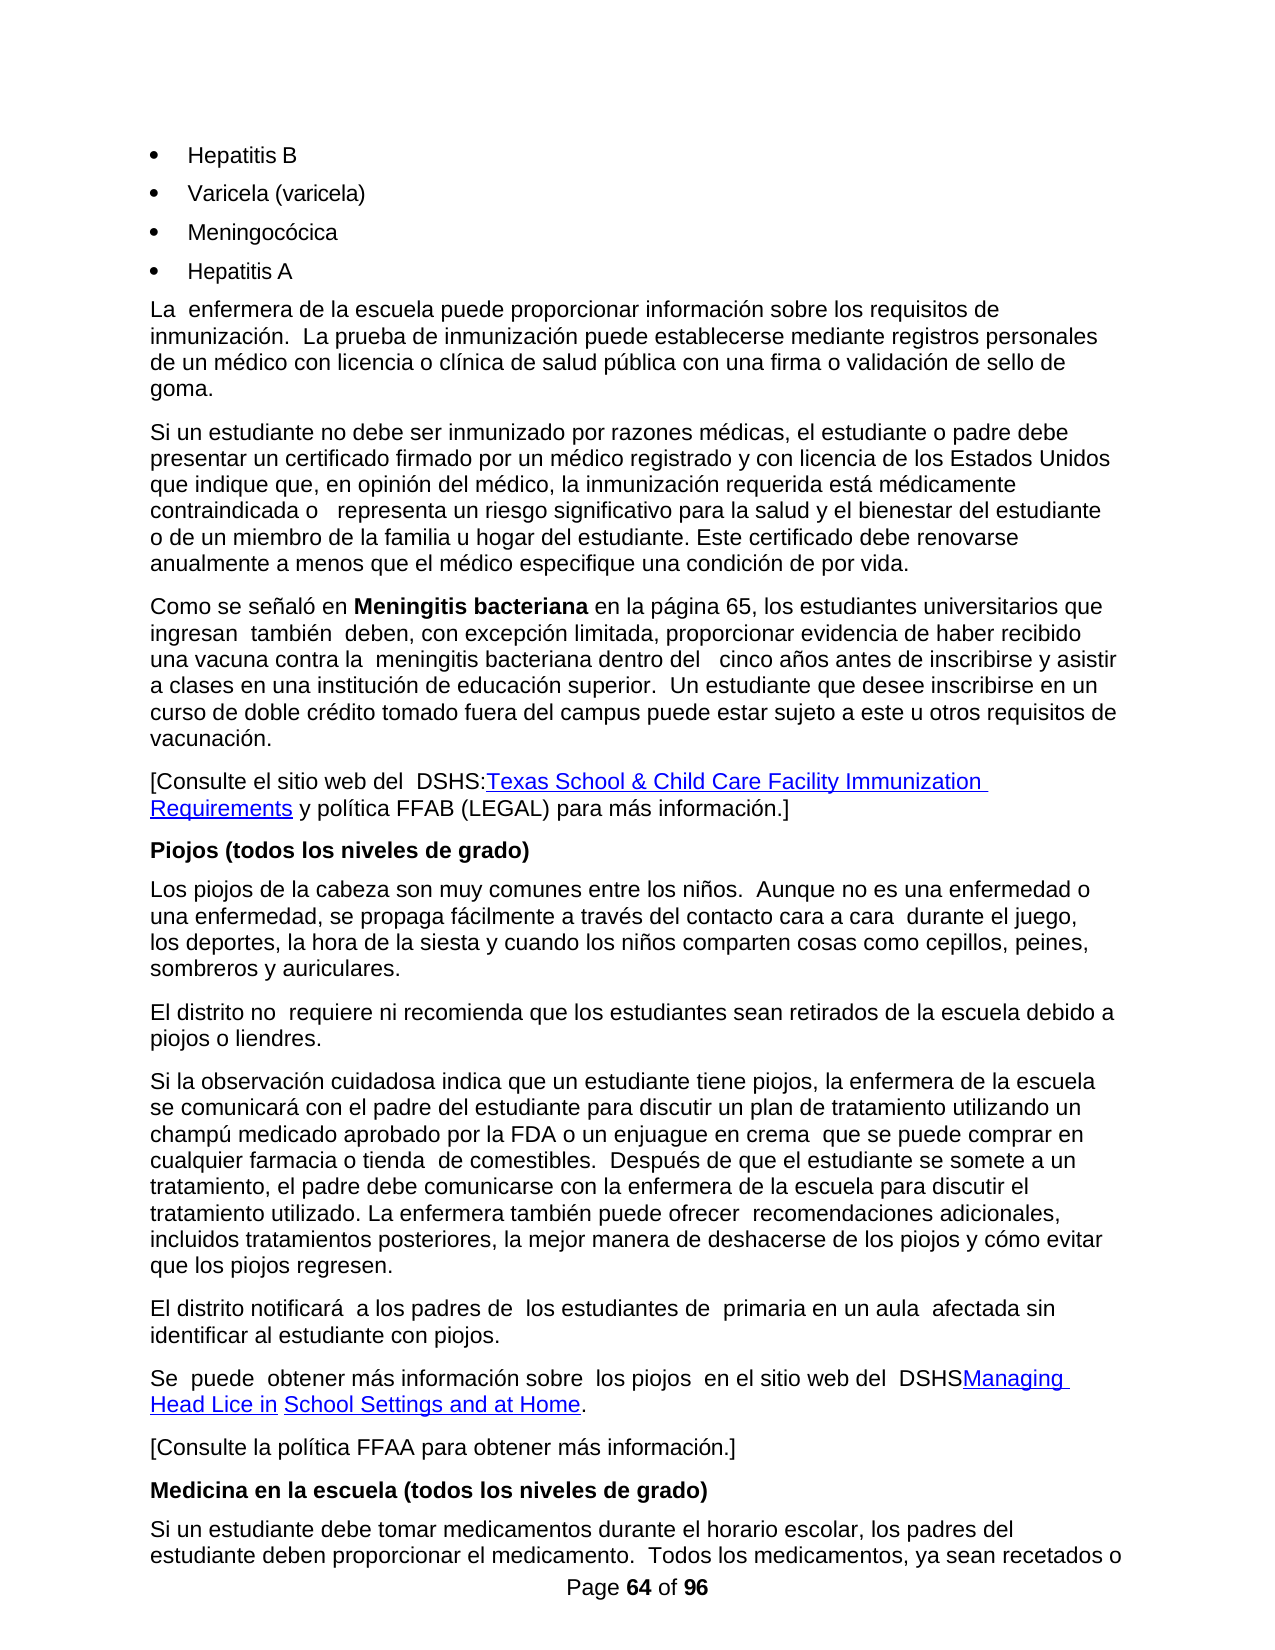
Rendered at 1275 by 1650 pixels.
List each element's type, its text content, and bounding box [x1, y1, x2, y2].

text [Consulte la política FFAA para obtener más información.] [150, 1434, 1137, 1460]
list Varicela (varicela) [150, 180, 1137, 207]
list Meningocócica [150, 219, 1137, 245]
text Los piojos de la cabeza son muy comunes entre los niños. Aunque no es una enfermedad o una enfermedad, se propaga fácilmente a través del contacto cara a cara durante el juego, los deportes, la hora de la siesta y cuando los niños comparten cosas como cepillos, peines, sombreros y auriculares. [150, 876, 1113, 982]
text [150, 1516, 1124, 1569]
text [Consulte el sitio web del DSHS:Texas School & Child Care Facility Immunization Requirements y política FFAB (LEGAL) para más información.] [150, 768, 1121, 821]
text Se puede obtener más información sobre los piojos en el sitio web del DSHSManaging Head Lice in School Settings and at Home. [150, 1365, 1124, 1417]
text Si la observación cuidadosa indica que un estudiante tiene piojos, la enfermera de la escuela se comunicará con el padre del estudiante para discutir un plan de tratamiento utilizando un champú medicado aprobado por la FDA o un enjuague en crema que se puede comprar en cualquier farmacia o tienda de comestibles. Después de que el estudiante se somete a un tratamiento, el padre debe comunicarse con la enfermera de la escuela para discutir el tratamiento utilizado. La enfermera también puede ofrecer recomendaciones adicionales, incluidos tratamientos posteriores, la mejor manera de deshacerse de los piojos y cómo evitar que los piojos regresen. [150, 1068, 1121, 1279]
text La enfermera de la escuela puede proporcionar información sobre los requisitos de inmunización. La prueba de inmunización puede establecerse mediante registros personales de un médico con licencia o clínica de salud pública con una firma o validación de sello de goma. [150, 296, 1124, 402]
text El distrito notificará a los padres de los estudiantes de primaria en un aula afectada sin identificar al estudiante con piojos. [150, 1295, 1124, 1348]
text Como se señaló en Meningitis bacteriana en la página 65, los estudiantes universitarios que ingresan también deben, con excepción limitada, proporcionar evidencia de haber recibido una vacuna contra la meningitis bacteriana dentro del cinco años antes de inscribirse y asistir a clases en una institución de educación superior. Un estudiante que desee inscribirse en un curso de doble crédito tomado fuera del campus puede estar sujeto a este u otros requisitos de vacunación. [150, 593, 1124, 751]
subtitle Medicina en la escuela (todos los niveles de grado) [150, 1477, 1137, 1503]
subtitle Piojos (todos los niveles de grado) [150, 837, 1137, 864]
list Hepatitis A [150, 258, 1137, 284]
text El distrito no requiere ni recomienda que los estudiantes sean retirados de la escuela debido a piojos o liendres. [150, 998, 1121, 1051]
text Si un estudiante no debe ser inmunizado por razones médicas, el estudiante o padre debe presentar un certificado firmado por un médico registrado y con licencia de los Estados Unidos que indique que, en opinión del médico, la inmunización requerida está médicamente contraindicada o representa un riesgo significativo para la salud y el bienestar del estudiante o de un miembro de la familia u hogar del estudiante. Este certificado debe renovarse anualmente a menos que el médico especifique una condición de por vida. [150, 418, 1119, 577]
list Hepatitis B [150, 142, 1137, 168]
